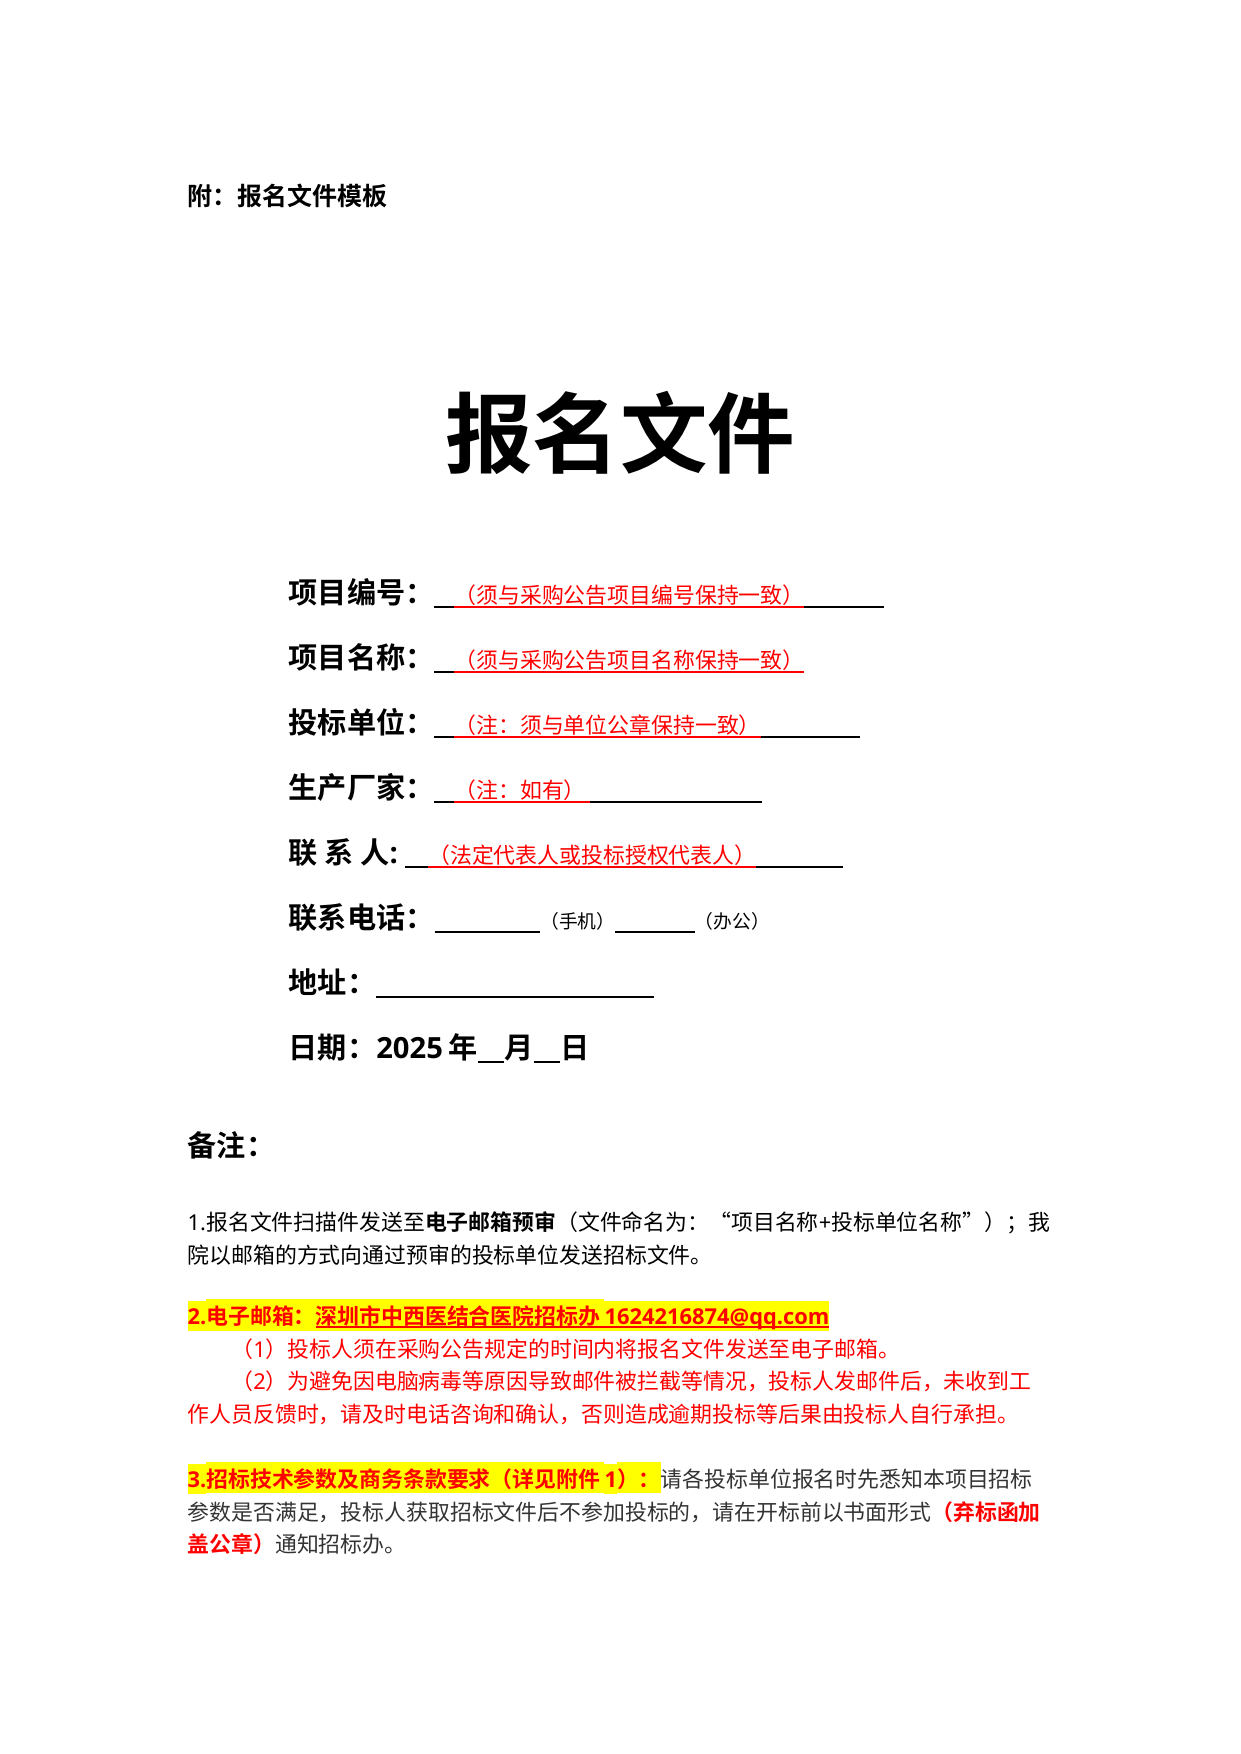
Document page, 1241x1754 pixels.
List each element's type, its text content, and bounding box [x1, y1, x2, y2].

text 联系电话： （手机） （办公） [187, 883, 1053, 948]
text （1）投标人须在采购公告规定的时间内将报名文件发送至电子邮箱。 [187, 1332, 1053, 1364]
text 项目名称： （须与采购公告项目名称保持一致） [187, 623, 1053, 688]
list 1.报名文件扫描件发送至电子邮箱预审（文件命名为：“项目名称+投标单位名称”）；我院以邮箱的方式向通过预审的投标单位发送招标文件。 [187, 1205, 1053, 1270]
list 附：报名文件模板 [187, 162, 1053, 227]
text 2.电子邮箱：深圳市中西医结合医院招标办1624216874@qq.com [187, 1299, 1053, 1332]
list 备注： [187, 1111, 1053, 1176]
text 项目编号： （须与采购公告项目编号保持一致） [187, 558, 1053, 623]
text 投标单位： （注：须与单位公章保持一致） [187, 688, 1053, 753]
text 地址： [187, 948, 1053, 1013]
text 生产厂家： （注：如有） [187, 753, 1053, 818]
text 日期：2025年 月 日 [187, 1013, 1053, 1078]
text 3.招标技术参数及商务条款要求（详见附件1）：请各投标单位报名时先悉知本项目招标参数是否满足，投标人获取招标文件后不参加投标的，请在开标前以书面形式（弃标函加盖公章）通知招标办。 [187, 1462, 1053, 1559]
text 报名文件 [187, 363, 1053, 493]
text 联 系 人: （法定代表人或投标授权代表人） [187, 818, 1053, 883]
text （2）为避免因电脑病毒等原因导致邮件被拦截等情况，投标人发邮件后，未收到工作人员反馈时，请及时电话咨询和确认，否则造成逾期投标等后果由投标人自行承担。 [187, 1364, 1053, 1429]
